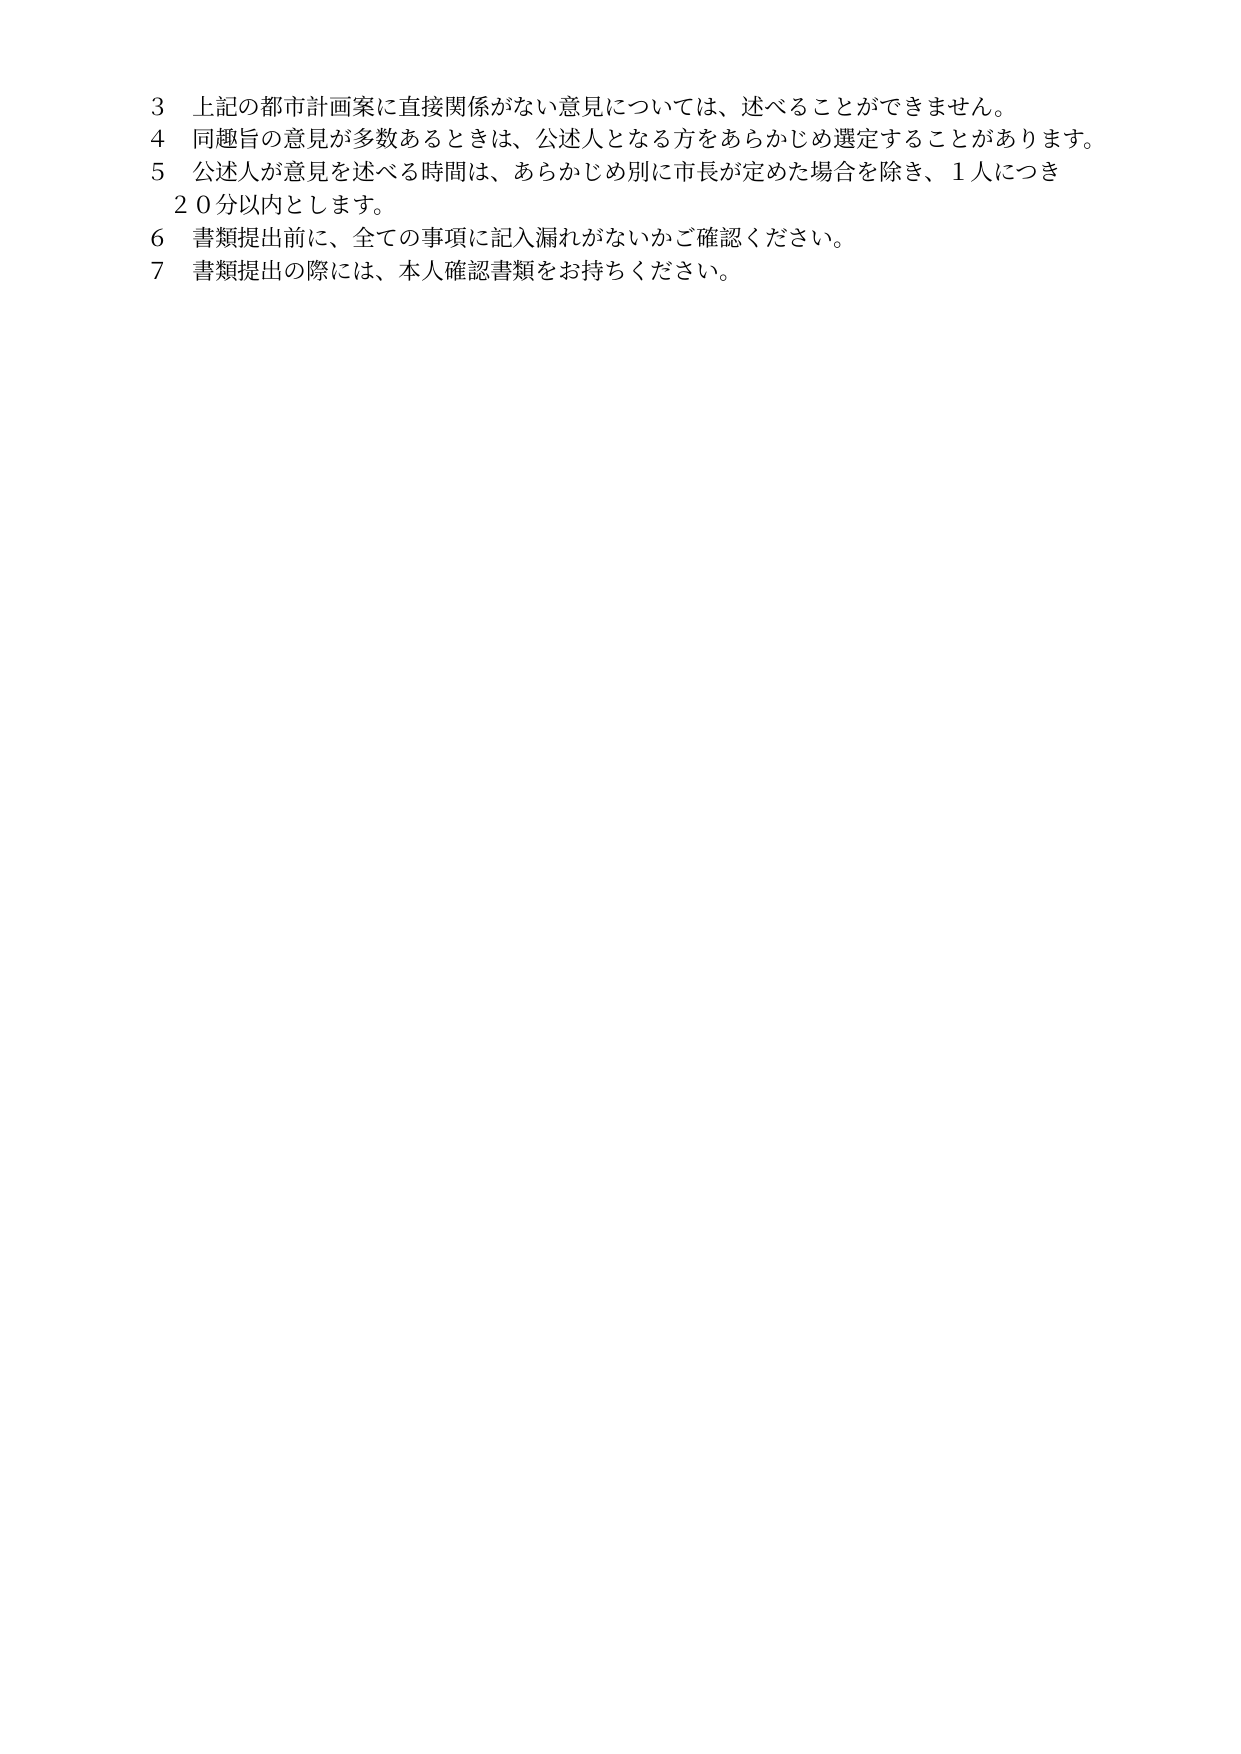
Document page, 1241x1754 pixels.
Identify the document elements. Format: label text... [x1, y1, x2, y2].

text ７ 書類提出の際には、本人確認書類をお持ちください。 [146, 253, 1116, 286]
text ４ 同趣旨の意見が多数あるときは、公述人となる方をあらかじめ選定することがあります。 [146, 122, 1116, 154]
text ５ 公述人が意見を述べる時間は、あらかじめ別に市長が定めた場合を除き、１人につき ２０分以内とします。 [146, 154, 1116, 220]
text ６ 書類提出前に、全ての事項に記入漏れがないかご確認ください。 [146, 220, 1116, 253]
text ３ 上記の都市計画案に直接関係がない意見については、述べることができません。 [146, 89, 1116, 122]
